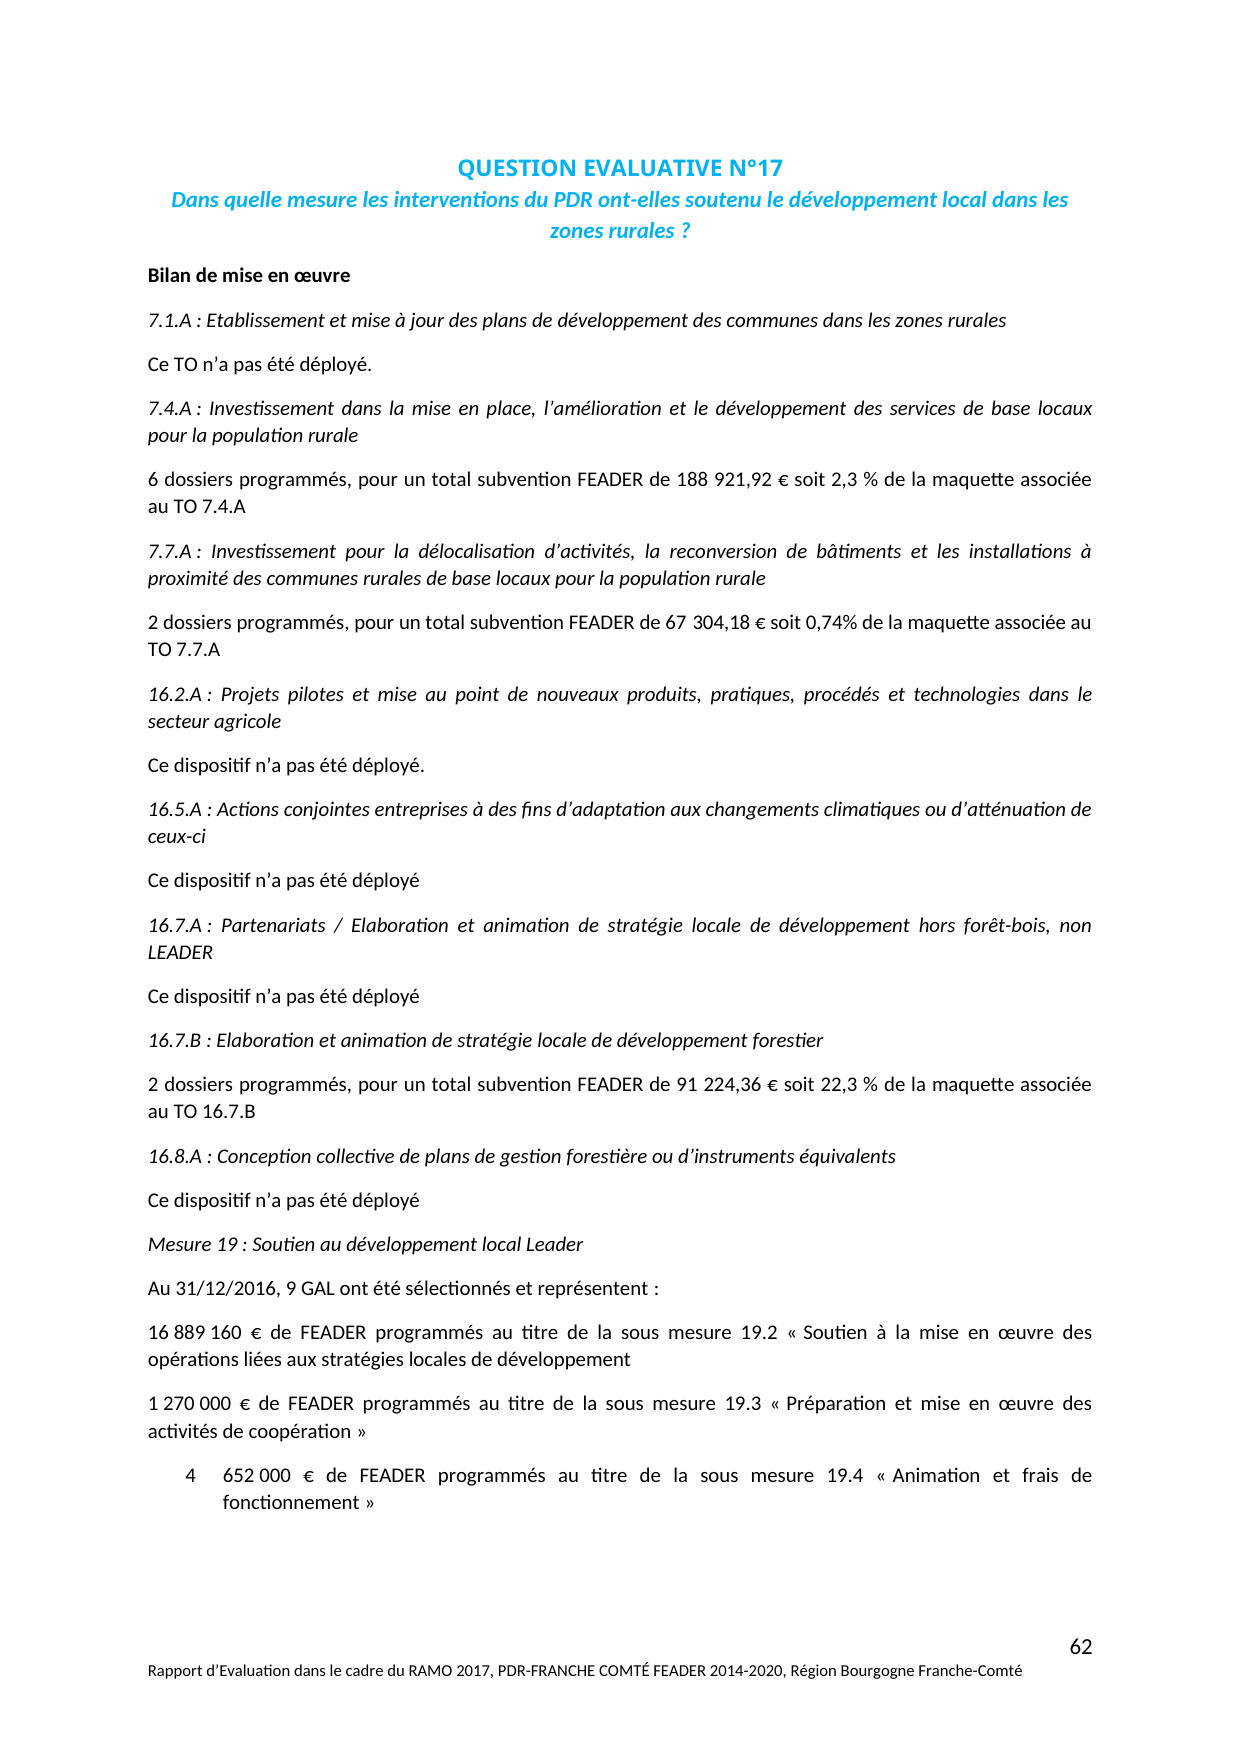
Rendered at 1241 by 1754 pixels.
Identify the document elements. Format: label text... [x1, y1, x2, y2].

list 652 000 € de FEADER programmés au titre de la sous mesure 19.4 « Animation et frais de fonctionnement » [185, 1462, 1092, 1515]
text 16 889 160 € de FEADER programmés au titre de la sous mesure 19.2 « Soutien à la mise en œuvre des opérations liées aux stratégies locales de développement [148, 1319, 1092, 1372]
text 1 270 000 € de FEADER programmés au titre de la sous mesure 19.3 « Préparation et mise en œuvre des activités de coopération » [148, 1391, 1092, 1443]
text Ce dispositif n’a pas été déployé. [148, 752, 1092, 778]
text Mesure 19 : Soutien au développement local Leader [148, 1231, 1092, 1256]
text 7.7.A : Investissement pour la délocalisation d’activités, la reconversion de bâtiments et les installations à proximité des communes rurales de base locaux pour la population rurale [148, 538, 1092, 591]
text Bilan de mise en œuvre [148, 263, 1092, 288]
text Dans quelle mesure les interventions du PDR ont-elles soutenu le développement local dans les zones rurales ? [148, 186, 1092, 244]
text Ce dispositif n’a pas été déployé [148, 983, 1092, 1009]
text 7.1.A : Etablissement et mise à jour des plans de développement des communes dans les zones rurales [148, 307, 1092, 332]
text 16.7.A : Partenariats / Elaboration et animation de stratégie locale de développement hors forêt-bois, non LEADER [148, 912, 1092, 964]
text 16.5.A : Actions conjointes entreprises à des fins d’adaptation aux changements climatiques ou d’atténuation de ceux-ci [148, 796, 1092, 849]
text 16.7.B : Elaboration et animation de stratégie locale de développement forestier [148, 1027, 1092, 1053]
subtitle QUESTION EVALUATIVE N°17 [148, 152, 1092, 183]
text 6 dossiers programmés, pour un total subvention FEADER de 188 921,92 € soit 2,3 % de la maquette associée au TO 7.4.A [148, 466, 1092, 519]
text 16.2.A : Projets pilotes et mise au point de nouveaux produits, pratiques, procédés et technologies dans le secteur agricole [148, 681, 1092, 733]
text Au 31/12/2016, 9 GAL ont été sélectionnés et représentent : [148, 1275, 1092, 1300]
text 2 dossiers programmés, pour un total subvention FEADER de 67 304,18 € soit 0,74% de la maquette associée au TO 7.7.A [148, 609, 1092, 662]
text 16.8.A : Conception collective de plans de gestion forestière ou d’instruments équivalents [148, 1143, 1092, 1168]
text Ce dispositif n’a pas été déployé [148, 868, 1092, 893]
text 2 dossiers programmés, pour un total subvention FEADER de 91 224,36 € soit 22,3 % de la maquette associée au TO 16.7.B [148, 1071, 1092, 1124]
text 7.4.A : Investissement dans la mise en place, l’amélioration et le développement des services de base locaux pour la population rurale [148, 395, 1092, 448]
text Ce TO n’a pas été déployé. [148, 351, 1092, 376]
text Ce dispositif n’a pas été déployé [148, 1187, 1092, 1212]
